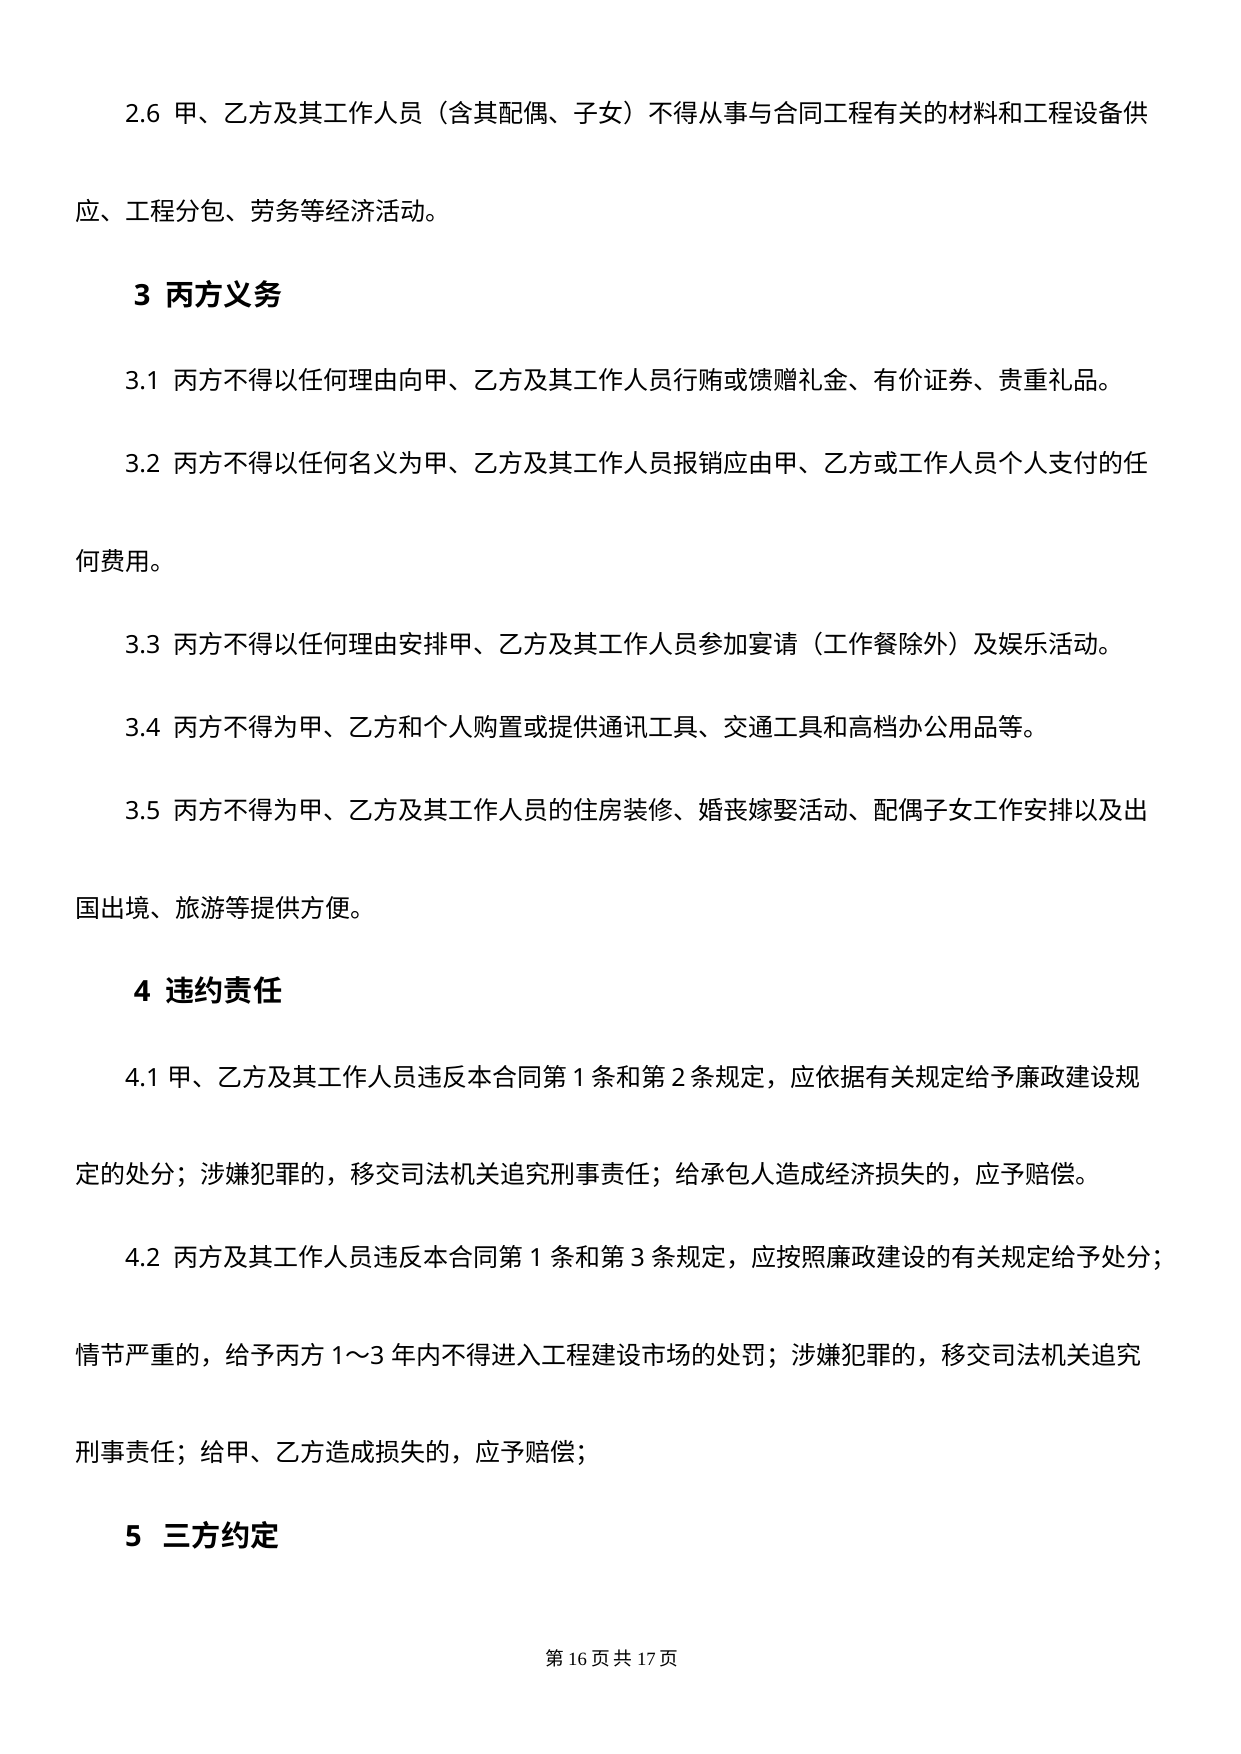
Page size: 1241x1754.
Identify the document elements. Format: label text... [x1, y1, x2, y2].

list 三方约定 [125, 1502, 1165, 1567]
text 4 违约责任 [75, 957, 1165, 1022]
text 4.1 甲、乙方及其工作人员违反本合同第1条和第2条规定，应依据有关规定给予廉政建设规定的处分；涉嫌犯罪的，移交司法机关追究刑事责任；给承包人造成经济损失的，应予赔偿。 [75, 1043, 1165, 1205]
text 2.6 甲、乙方及其工作人员（含其配偶、子女）不得从事与合同工程有关的材料和工程设备供应、工程分包、劳务等经济活动。 [75, 79, 1165, 242]
text 3.4 丙方不得为甲、乙方和个人购置或提供通讯工具、交通工具和高档办公用品等。 [75, 693, 1165, 758]
text 4.2 丙方及其工作人员违反本合同第 1 条和第 3 条规定，应按照廉政建设的有关规定给予处分；情节严重的，给予丙方 1～3 年内不得进入工程建设市场的处罚；涉嫌犯罪的，移交司法机关追究刑事责任；给甲、乙方造成损失的，应予赔偿； [75, 1223, 1165, 1483]
text 3 丙方义务 [75, 260, 1165, 325]
text 3.2 丙方不得以任何名义为甲、乙方及其工作人员报销应由甲、乙方或工作人员个人支付的任何费用。 [75, 429, 1165, 592]
text 3.1 丙方不得以任何理由向甲、乙方及其工作人员行贿或馈赠礼金、有价证券、贵重礼品。 [75, 346, 1165, 411]
text 3.3 丙方不得以任何理由安排甲、乙方及其工作人员参加宴请（工作餐除外）及娱乐活动。 [75, 610, 1165, 675]
text 3.5 丙方不得为甲、乙方及其工作人员的住房装修、婚丧嫁娶活动、配偶子女工作安排以及出国出境、旅游等提供方便。 [75, 776, 1165, 939]
